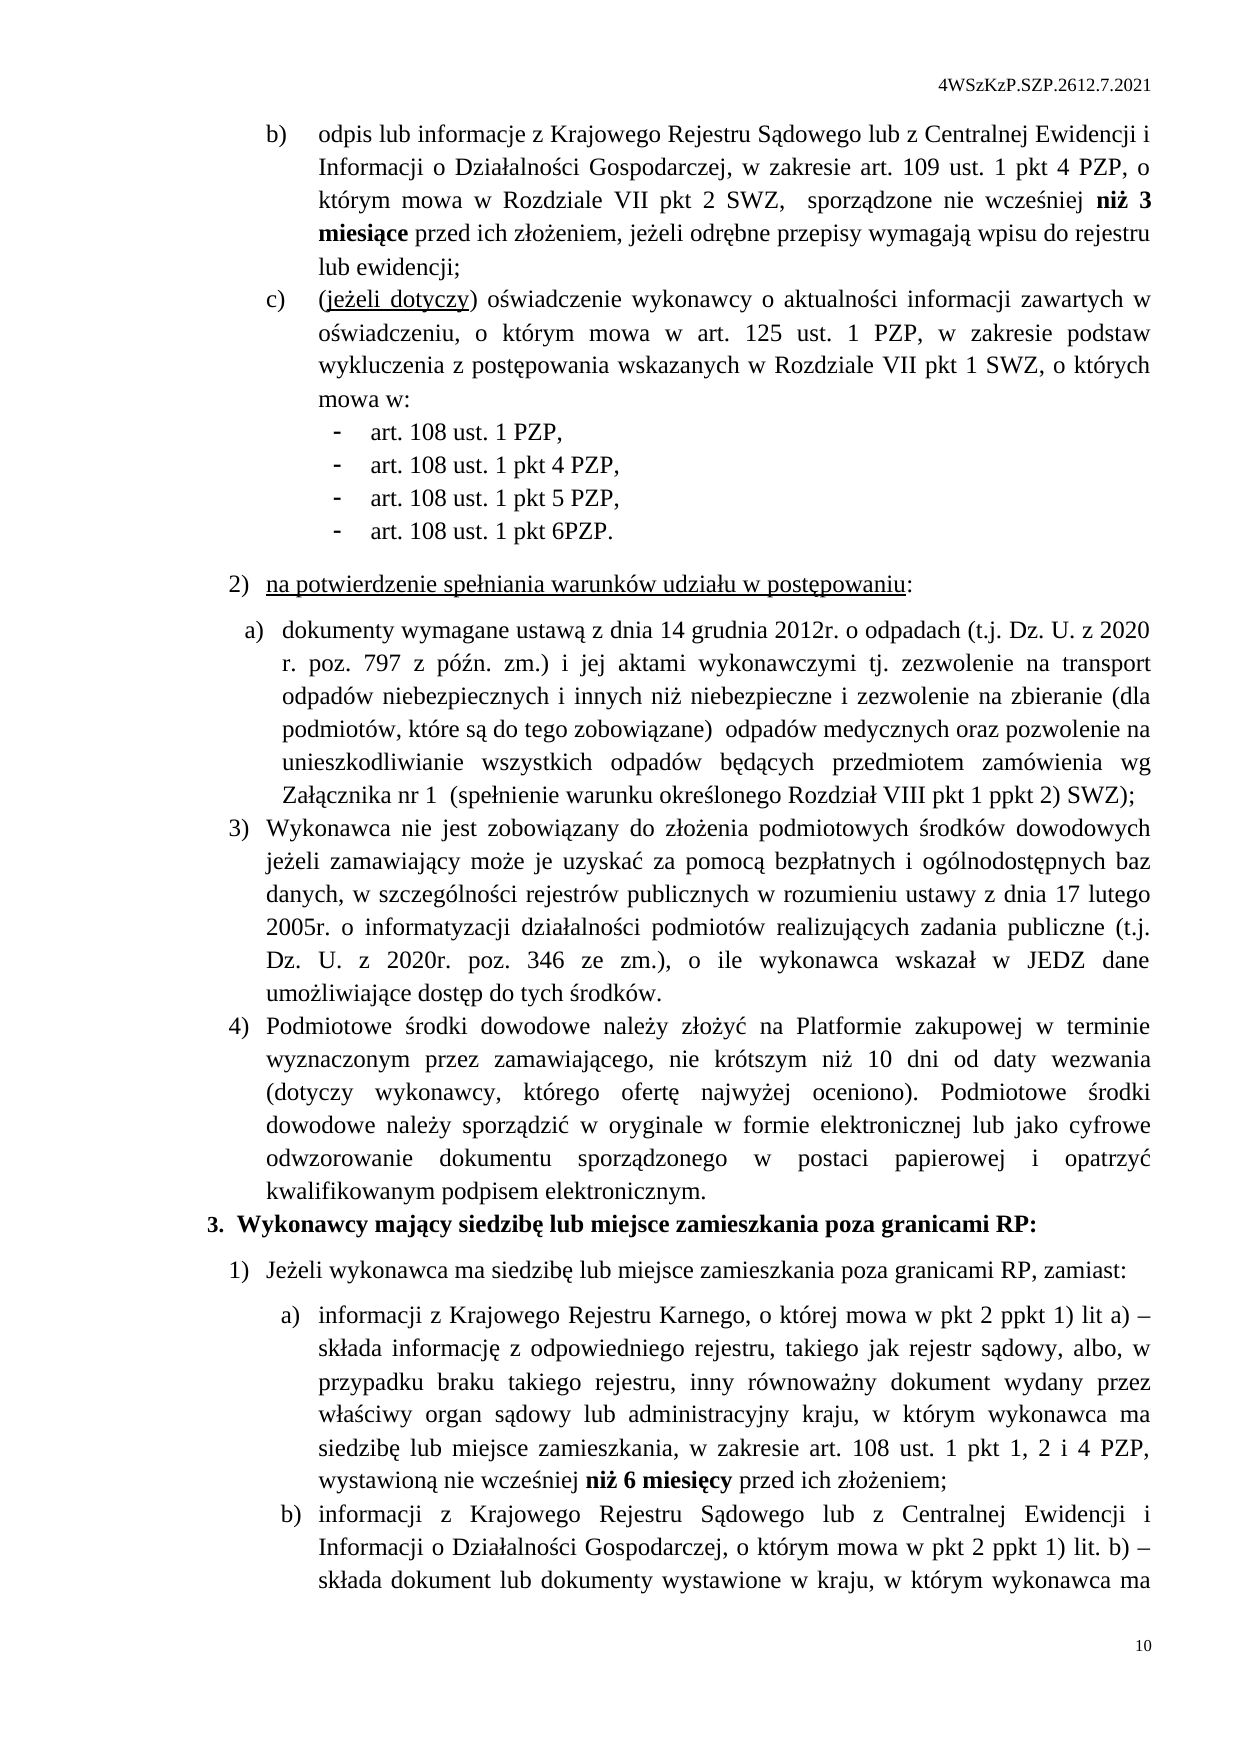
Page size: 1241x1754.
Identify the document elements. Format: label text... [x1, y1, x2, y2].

list art. 108 ust. 1 pkt 6PZP. [333, 516, 1152, 544]
list Wykonawca nie jest zobowiązany do złożenia podmiotowych środków dowodowych jeżeli zamawiający może je uzyskać za pomocą bezpłatnych i ogólnodostępnych baz danych, w szczególności rejestrów publicznych w rozumieniu ustawy z dnia 17 lutego 2005r. o informatyzacji działalności podmiotów realizujących zadania publiczne (t.j. Dz. U. z 2020r. poz. 346 ze zm.), o ile wykonawca wskazał w JEDZ dane umożliwiające dostęp do tych środków. [228, 813, 1152, 1007]
list art. 108 ust. 1 pkt 5 PZP, [333, 483, 1152, 511]
list odpis lub informacje z Krajowego Rejestru Sądowego lub z Centralnej Ewidencji i Informacji o Działalności Gospodarczej, w zakresie art. 109 ust. 1 pkt 4 PZP, o którym mowa w Rozdziale VII pkt 2 SWZ, sporządzone nie wcześniej niż 3 miesiące przed ich złożeniem, jeżeli odrębne przepisy wymagają wpisu do rejestru lub ewidencji; [266, 119, 1152, 280]
list (jeżeli dotyczy) oświadczenie wykonawcy o aktualności informacji zawartych w oświadczeniu, o którym mowa w art. 125 ust. 1 PZP, w zakresie podstaw wykluczenia z postępowania wskazanych w Rozdziale VII pkt 1 SWZ, o których mowa w: [266, 284, 1152, 412]
list art. 108 ust. 1 PZP, [333, 417, 1152, 445]
list informacji z Krajowego Rejestru Karnego, o której mowa w pkt 2 ppkt 1) lit a) – składa informację z odpowiedniego rejestru, takiego jak rejestr sądowy, albo, w przypadku braku takiego rejestru, inny równoważny dokument wydany przez właściwy organ sądowy lub administracyjny kraju, w którym wykonawca ma siedzibę lub miejsce zamieszkania, w zakresie art. 108 ust. 1 pkt 1, 2 i 4 PZP, wystawioną nie wcześniej niż 6 miesięcy przed ich złożeniem; [281, 1301, 1152, 1494]
list dokumenty wymagane ustawą z dnia 14 grudnia 2012r. o odpadach (t.j. Dz. U. z 2020 r. poz. 797 z późn. zm.) i jej aktami wykonawczymi tj. zezwolenie na transport odpadów niebezpiecznych i innych niż niebezpieczne i zezwolenie na zbieranie (dla podmiotów, które są do tego zobowiązane) odpadów medycznych oraz pozwolenie na unieszkodliwianie wszystkich odpadów będących przedmiotem zamówienia wg Załącznika nr 1 (spełnienie warunku określonego Rozdział VIII pkt 1 ppkt 2) SWZ); [244, 615, 1152, 809]
list art. 108 ust. 1 pkt 4 PZP, [333, 450, 1152, 478]
list Wykonawcy mający siedzibę lub miejsce zamieszkania poza granicami RP: [207, 1209, 1152, 1238]
list na potwierdzenie spełniania warunków udziału w postępowaniu: [228, 569, 1152, 598]
list Podmiotowe środki dowodowe należy złożyć na Platformie zakupowej w terminie wyznaczonym przez zamawiającego, nie krótszym niż 10 dni od daty wezwania (dotyczy wykonawcy, którego ofertę najwyżej oceniono). Podmiotowe środki dowodowe należy sporządzić w oryginale w formie elektronicznej lub jako cyfrowe odwzorowanie dokumentu sporządzonego w postaci papierowej i opatrzyć kwalifikowanym podpisem elektronicznym. [228, 1011, 1152, 1205]
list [281, 1499, 1152, 1593]
list Jeżeli wykonawca ma siedzibę lub miejsce zamieszkania poza granicami RP, zamiast: [228, 1255, 1152, 1284]
